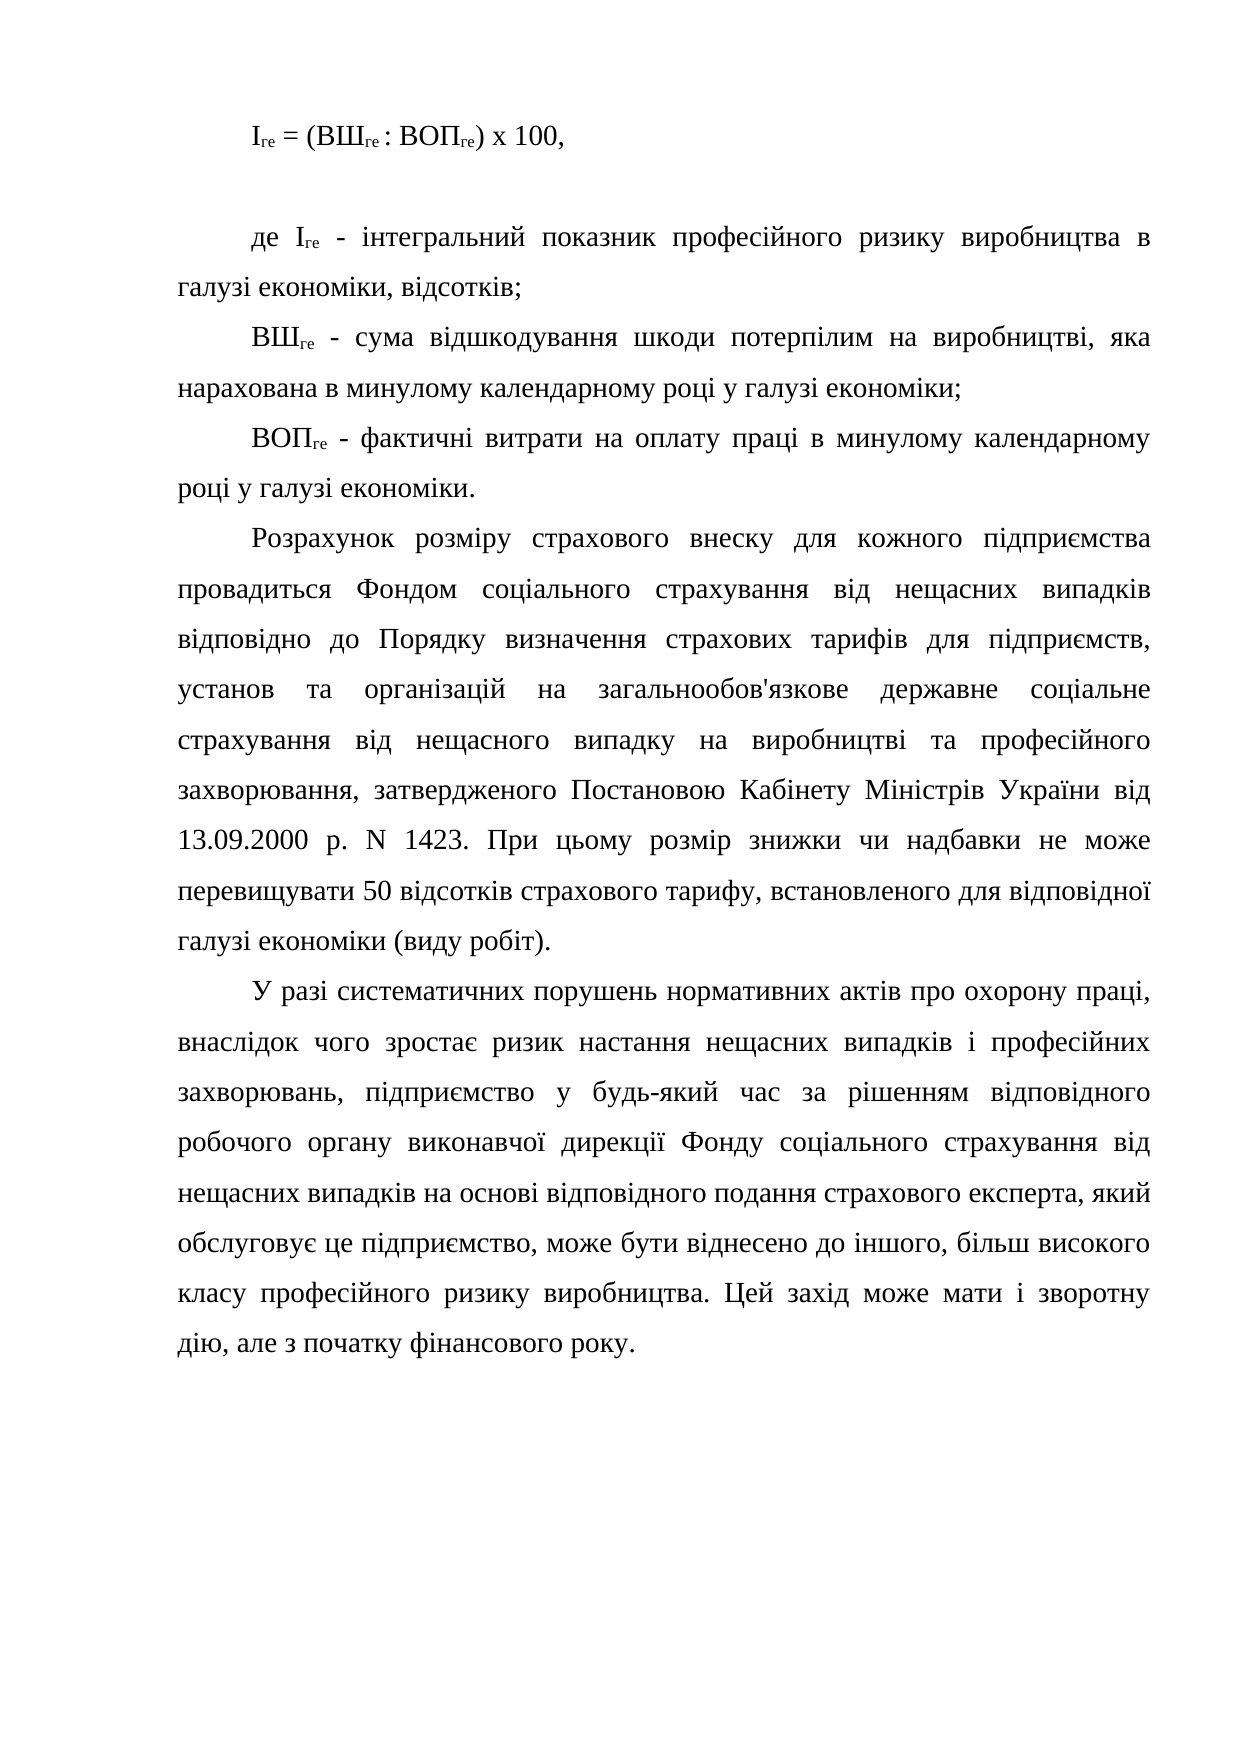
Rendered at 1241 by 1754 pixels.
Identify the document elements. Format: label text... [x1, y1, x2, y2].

text ВОПге - фактичні витрати на оплату праці в минулому календарному році у галузі економіки. [177, 420, 1152, 504]
text де Іге - інтегральний показник професійного ризику виробництва в галузі економіки, відсотків; [177, 219, 1152, 303]
text Іге = (ВШге : ВОПге) х 100, [177, 118, 1152, 152]
text ВШге - сума відшкодування шкоди потерпілим на виробництві, яка нарахована в минулому календарному році у галузі економіки; [177, 319, 1152, 403]
text Розрахунок розміру страхового внеску для кожного підприємства провадиться Фондом соціального страхування від нещасних випадків відповідно до Порядку визначення страхових тарифів для підприємств, установ та організацій на загальнообов'язкове державне соціальне страхування від нещасного випадку на виробництві та професійного захворювання, затвердженого Постановою Кабінету Міністрів України від 13.09.2000 р. N 1423. При цьому розмір знижки чи надбавки не може перевищувати 50 відсотків страхового тарифу, встановленого для відповідної галузі економіки (виду робіт). [177, 521, 1152, 957]
text У разі систематичних порушень нормативних актів про охорону праці, внаслідок чого зростає ризик настання нещасних випадків і професійних захворювань, підприємство у будь-який час за рішенням відповідного робочого органу виконавчої дирекції Фонду соціального страхування від нещасних випадків на основі відповідного подання страхового експерта, який обслуговує це підприємство, може бути віднесено до іншого, більш високого класу професійного ризику виробництва. Цей захід може мати і зворотну дію, але з початку фінансового року. [177, 973, 1152, 1359]
